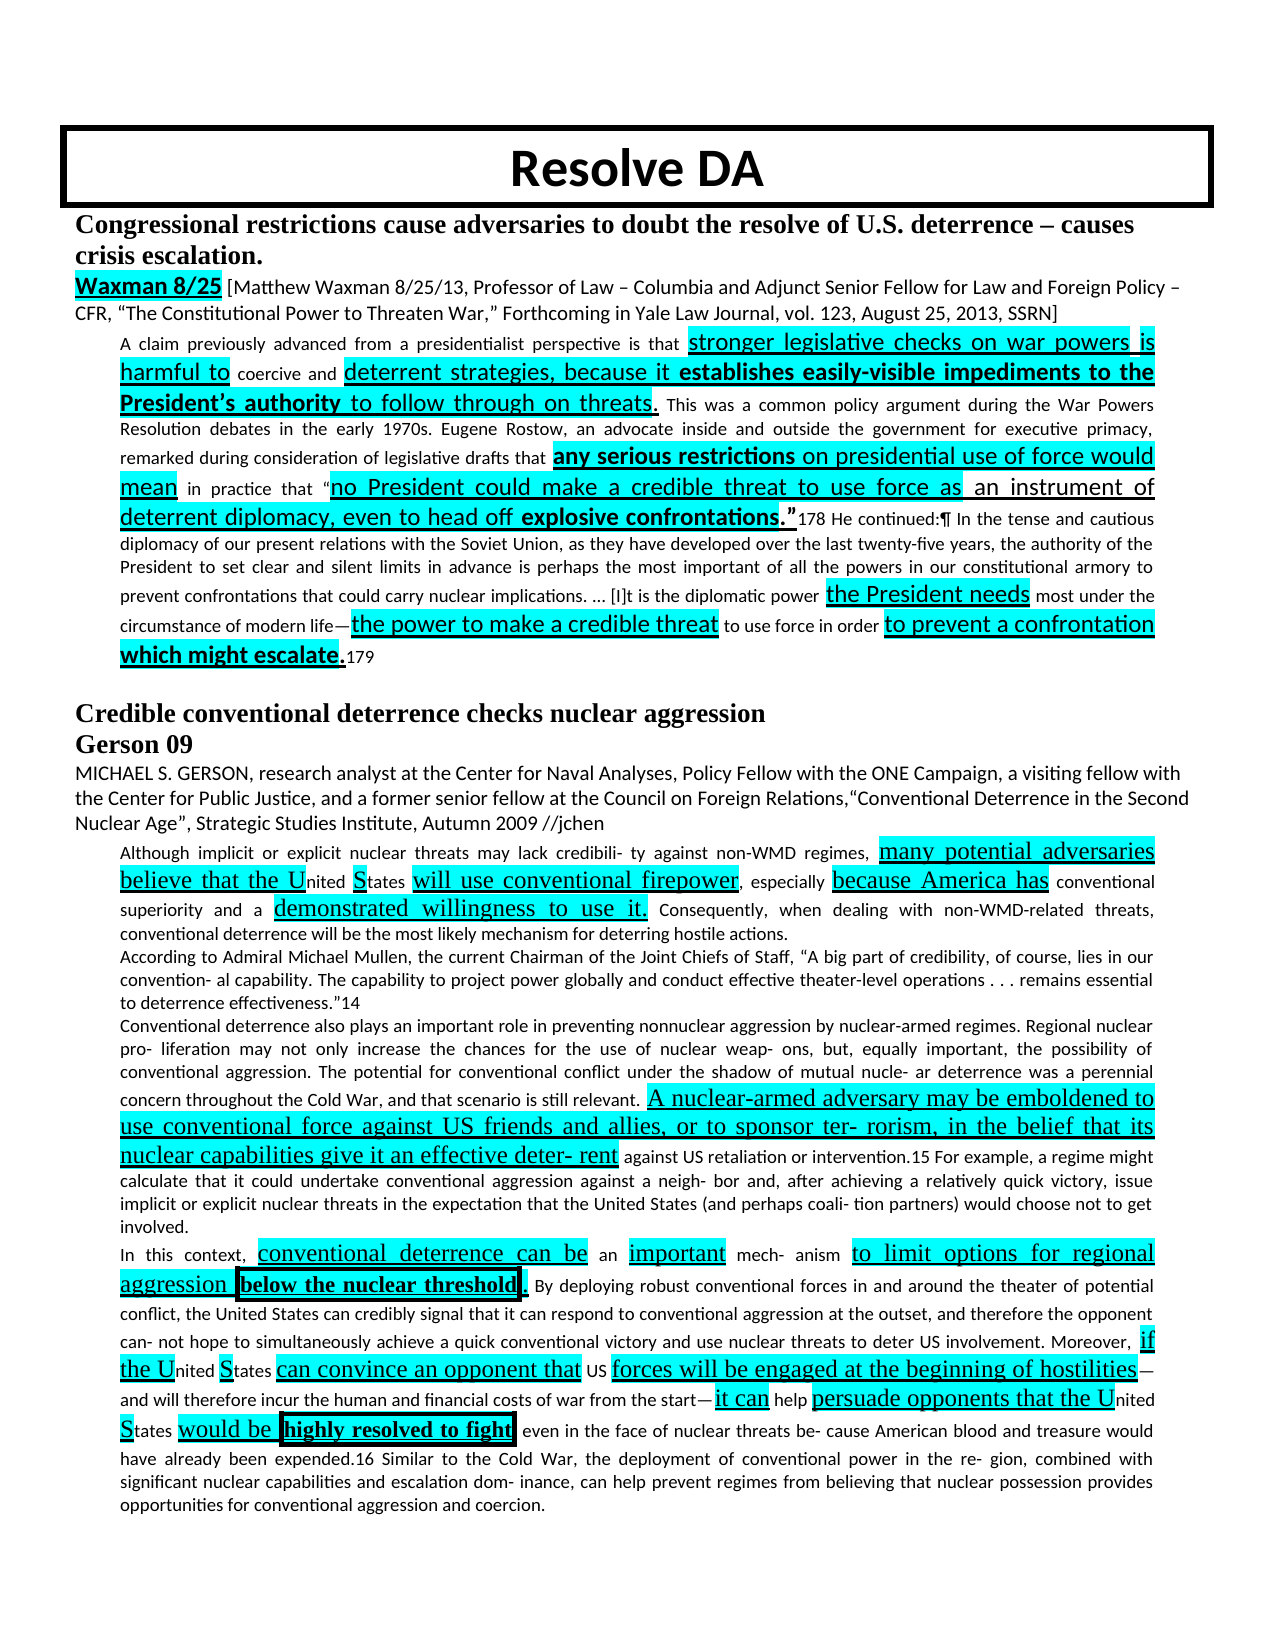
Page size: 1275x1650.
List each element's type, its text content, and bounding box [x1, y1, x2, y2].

text Conventional deterrence also plays an important role in preventing nonnuclear aggression by nuclear-armed regimes. Regional nuclear pro- liferation may not only increase the chances for the use of nuclear weap- ons, but, equally important, the possibility of conventional aggression. The potential for conventional conflict under the shadow of mutual nucle- ar deterrence was a perennial concern throughout the Cold War, and that scenario is still relevant. A nuclear-armed adversary may be emboldened to use conventional force against US friends and allies, or to sponsor ter- rorism, in the belief that its nuclear capabilities give it an effective deter- rent against US retaliation or intervention.15 For example, a regime might calculate that it could undertake conventional aggression against a neigh- bor and, after achieving a relatively quick victory, issue implicit or explicit nuclear threats in the expectation that the United States (and perhaps coali- tion partners) would choose not to get involved. [120, 1014, 1155, 1111]
text Conventional deterrence also plays an important role in preventing nonnuclear aggression by nuclear-armed regimes. Regional nuclear pro- liferation may not only increase the chances for the use of nuclear weap- ons, but, equally important, the possibility of conventional aggression. The potential for conventional conflict under the shadow of mutual nucle- ar deterrence was a perennial concern throughout the Cold War, and that scenario is still relevant. A nuclear-armed adversary may be emboldened to use conventional force against US friends and allies, or to sponsor ter- rorism, in the belief that its nuclear capabilities give it an effective deter- rent against US retaliation or intervention.15 For example, a regime might calculate that it could undertake conventional aggression against a neigh- bor and, after achieving a relatively quick victory, issue implicit or explicit nuclear threats in the expectation that the United States (and perhaps coali- tion partners) would choose not to get involved. [120, 1140, 1155, 1238]
subtitle Resolve DA [67, 131, 1208, 202]
text Waxman 8/25 [Matthew Waxman 8/25/13, Professor of Law – Columbia and Adjunct Senior Fellow for Law and Foreign Policy – CFR, “The Constitutional Power to Threaten War,” Forthcoming in Yale Law Journal, vol. 123, August 25, 2013, SSRN] [75, 270, 1200, 326]
subtitle Congressional restrictions cause adversaries to doubt the resolve of U.S. deterrence – causes crisis escalation. [75, 208, 1200, 270]
text According to Admiral Michael Mullen, the current Chairman of the Joint Chiefs of Staff, “A big part of credibility, of course, lies in our convention- al capability. The capability to project power globally and conduct effective theater-level operations . . . remains essential to deterrence effectiveness.”14 [120, 945, 1155, 1014]
text A claim previously advanced from a presidentialist perspective is that stronger legislative checks on war powers is harmful to coercive and deterrent strategies, because it establishes easily-visible impediments to the President’s authority to follow through on threats. This was a common policy argument during the War Powers Resolution debates in the early 1970s. Eugene Rostow, an advocate inside and outside the government for executive primacy, remarked during consideration of legislative drafts that any serious restrictions on presidential use of force would mean in practice that “no President could make a credible threat to use force as an instrument of deterrent diplomacy, even to head off explosive confrontations.”178 He continued:¶ In the tense and cautious diplomacy of our present relations with the Soviet Union, as they have developed over the last twenty-five years, the authority of the President to set clear and silent limits in advance is perhaps the most important of all the powers in our constitutional armory to prevent confrontations that could carry nuclear implications. … [I]t is the diplomatic power the President needs most under the circumstance of modern life—the power to make a credible threat to use force in order to prevent a confrontation which might escalate.179 [120, 500, 1155, 669]
text Although implicit or explicit nuclear threats may lack credibili- ty against non-WMD regimes, many potential adversaries believe that the United States will use conventional firepower, especially because America has conventional superiority and a demonstrated willingness to use it. Consequently, when dealing with non-WMD-related threats, conventional deterrence will be the most likely mechanism for deterring hostile actions. [120, 836, 1155, 945]
text A claim previously advanced from a presidentialist perspective is that stronger legislative checks on war powers is harmful to coercive and deterrent strategies, because it establishes easily-visible impediments to the President’s authority to follow through on threats. This was a common policy argument during the War Powers Resolution debates in the early 1970s. Eugene Rostow, an advocate inside and outside the government for executive primacy, remarked during consideration of legislative drafts that any serious restrictions on presidential use of force would mean in practice that “no President could make a credible threat to use force as an instrument of deterrent diplomacy, even to head off explosive confrontations.”178 He continued:¶ In the tense and cautious diplomacy of our present relations with the Soviet Union, as they have developed over the last twenty-five years, the authority of the President to set clear and silent limits in advance is perhaps the most important of all the powers in our constitutional armory to prevent confrontations that could carry nuclear implications. … [I]t is the diplomatic power the President needs most under the circumstance of modern life—the power to make a credible threat to use force in order to prevent a confrontation which might escalate.179 [120, 387, 1155, 502]
text Gerson 09 [75, 729, 1200, 760]
text MICHAEL S. GERSON, research analyst at the Center for Naval Analyses, Policy Fellow with the ONE Campaign, a visiting fellow with the Center for Public Justice, and a former senior fellow at the Council on Foreign Relations,“Conventional Deterrence in the Second Nuclear Age”, Strategic Studies Institute, Autumn 2009 //jchen [75, 760, 1200, 836]
subtitle Credible conventional deterrence checks nuclear aggression [75, 697, 1200, 729]
text In this context, conventional deterrence can be an important mech- anism to limit options for regional aggression below the nuclear threshold. By deploying robust conventional forces in and around the theater of potential conflict, the United States can credibly signal that it can respond to conventional aggression at the outset, and therefore the opponent can- not hope to simultaneously achieve a quick conventional victory and use nuclear threats to deter US involvement. Moreover, if the United States can convince an opponent that US forces will be engaged at the beginning of hostilities—and will therefore incur the human and financial costs of war from the start—it can help persuade opponents that the United States would be highly resolved to fight even in the face of nuclear threats be- cause American blood and treasure would have already been expended.16 Similar to the Cold War, the deployment of conventional power in the re- gion, combined with significant nuclear capabilities and escalation dom- inance, can help prevent regimes from believing that nuclear possession provides opportunities for conventional aggression and coercion. [120, 1238, 1155, 1516]
